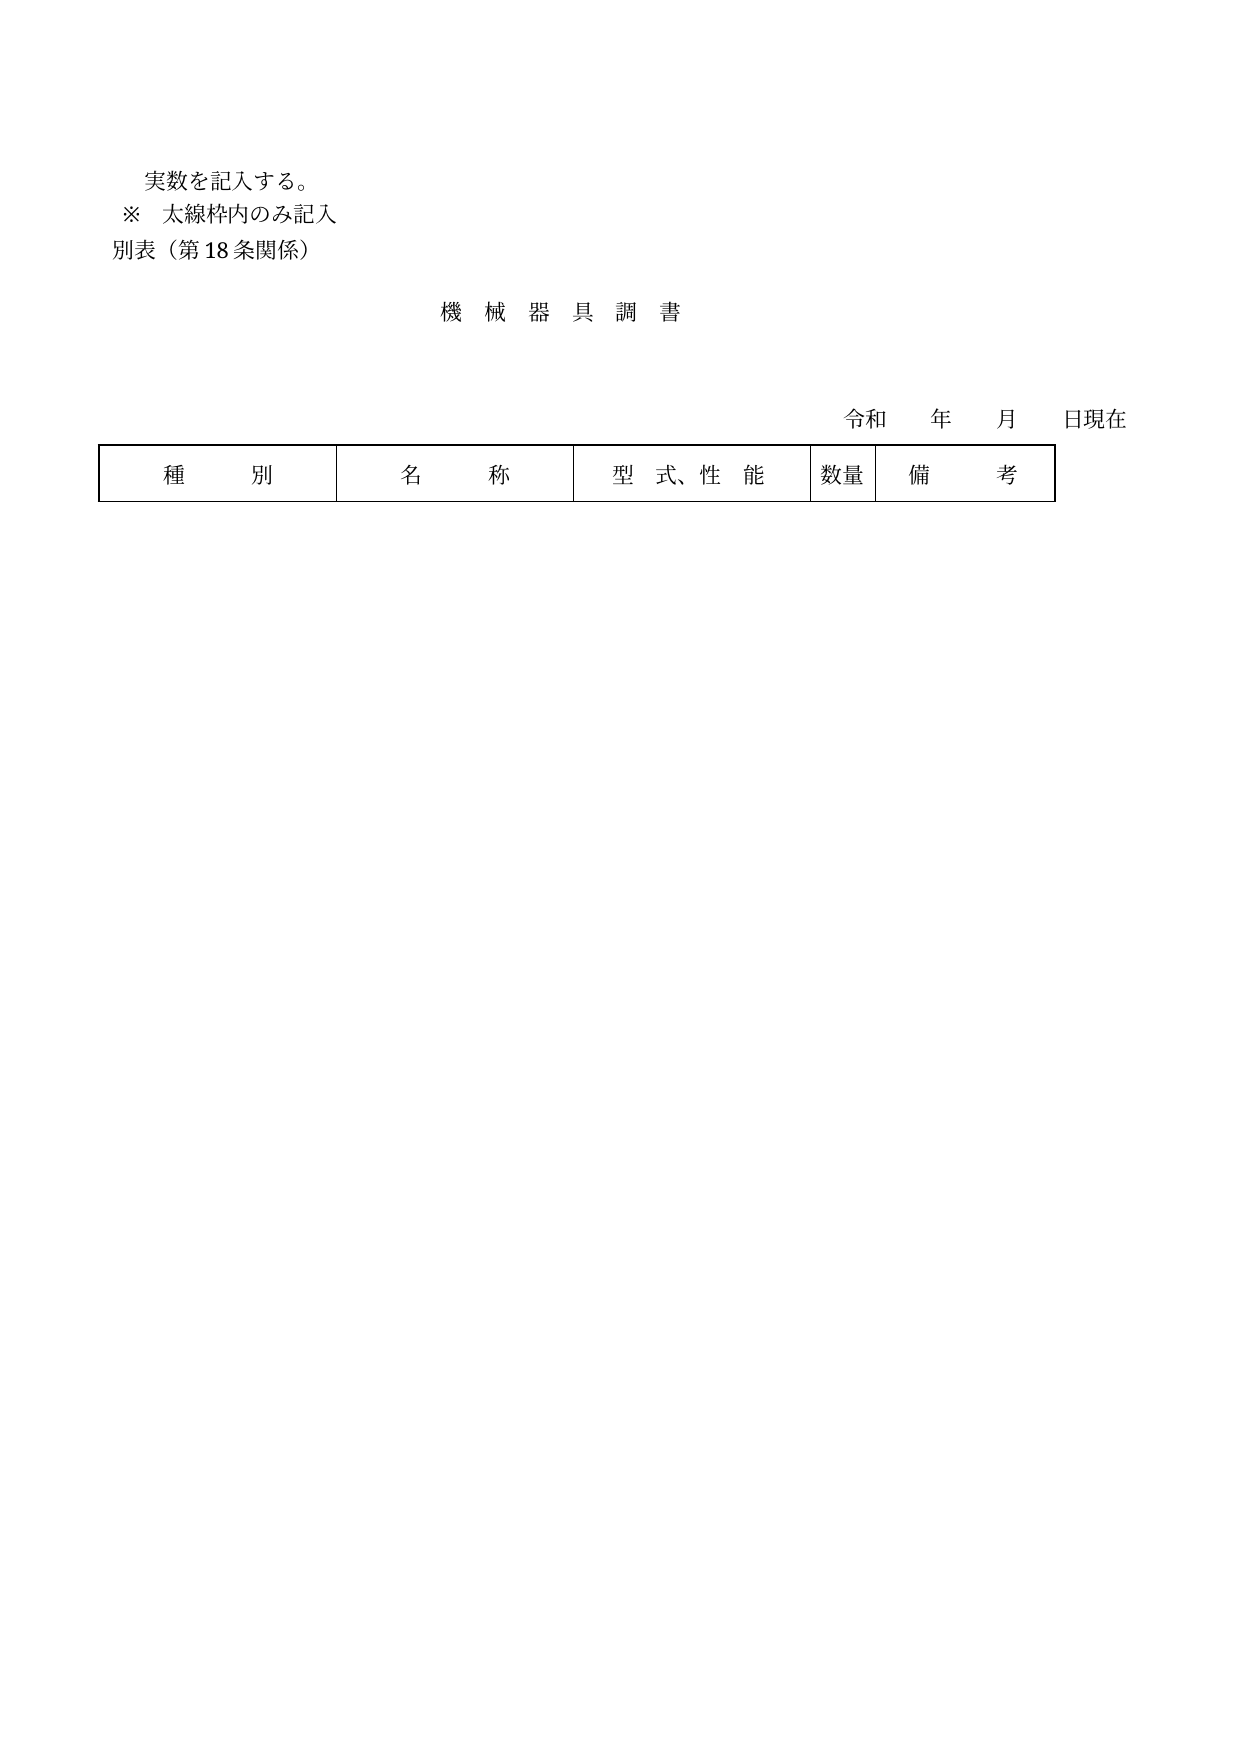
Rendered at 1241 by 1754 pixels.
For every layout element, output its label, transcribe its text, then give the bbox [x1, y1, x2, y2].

text ※ 太線枠内のみ記入 [122, 197, 1128, 229]
table_header 数量 [811, 446, 875, 501]
table_header 備 考 [876, 446, 1054, 501]
text 令和 年 月 日現在 [112, 399, 1127, 436]
table_header 型 式、性 能 [574, 446, 810, 501]
table_header 種 別 [100, 446, 336, 501]
table_header 名 称 [337, 446, 573, 501]
text 別表（第18条関係） [112, 231, 781, 268]
text 実数を記入する。 [122, 164, 1128, 196]
text 機 械 器 具 調 書 [134, 292, 781, 329]
